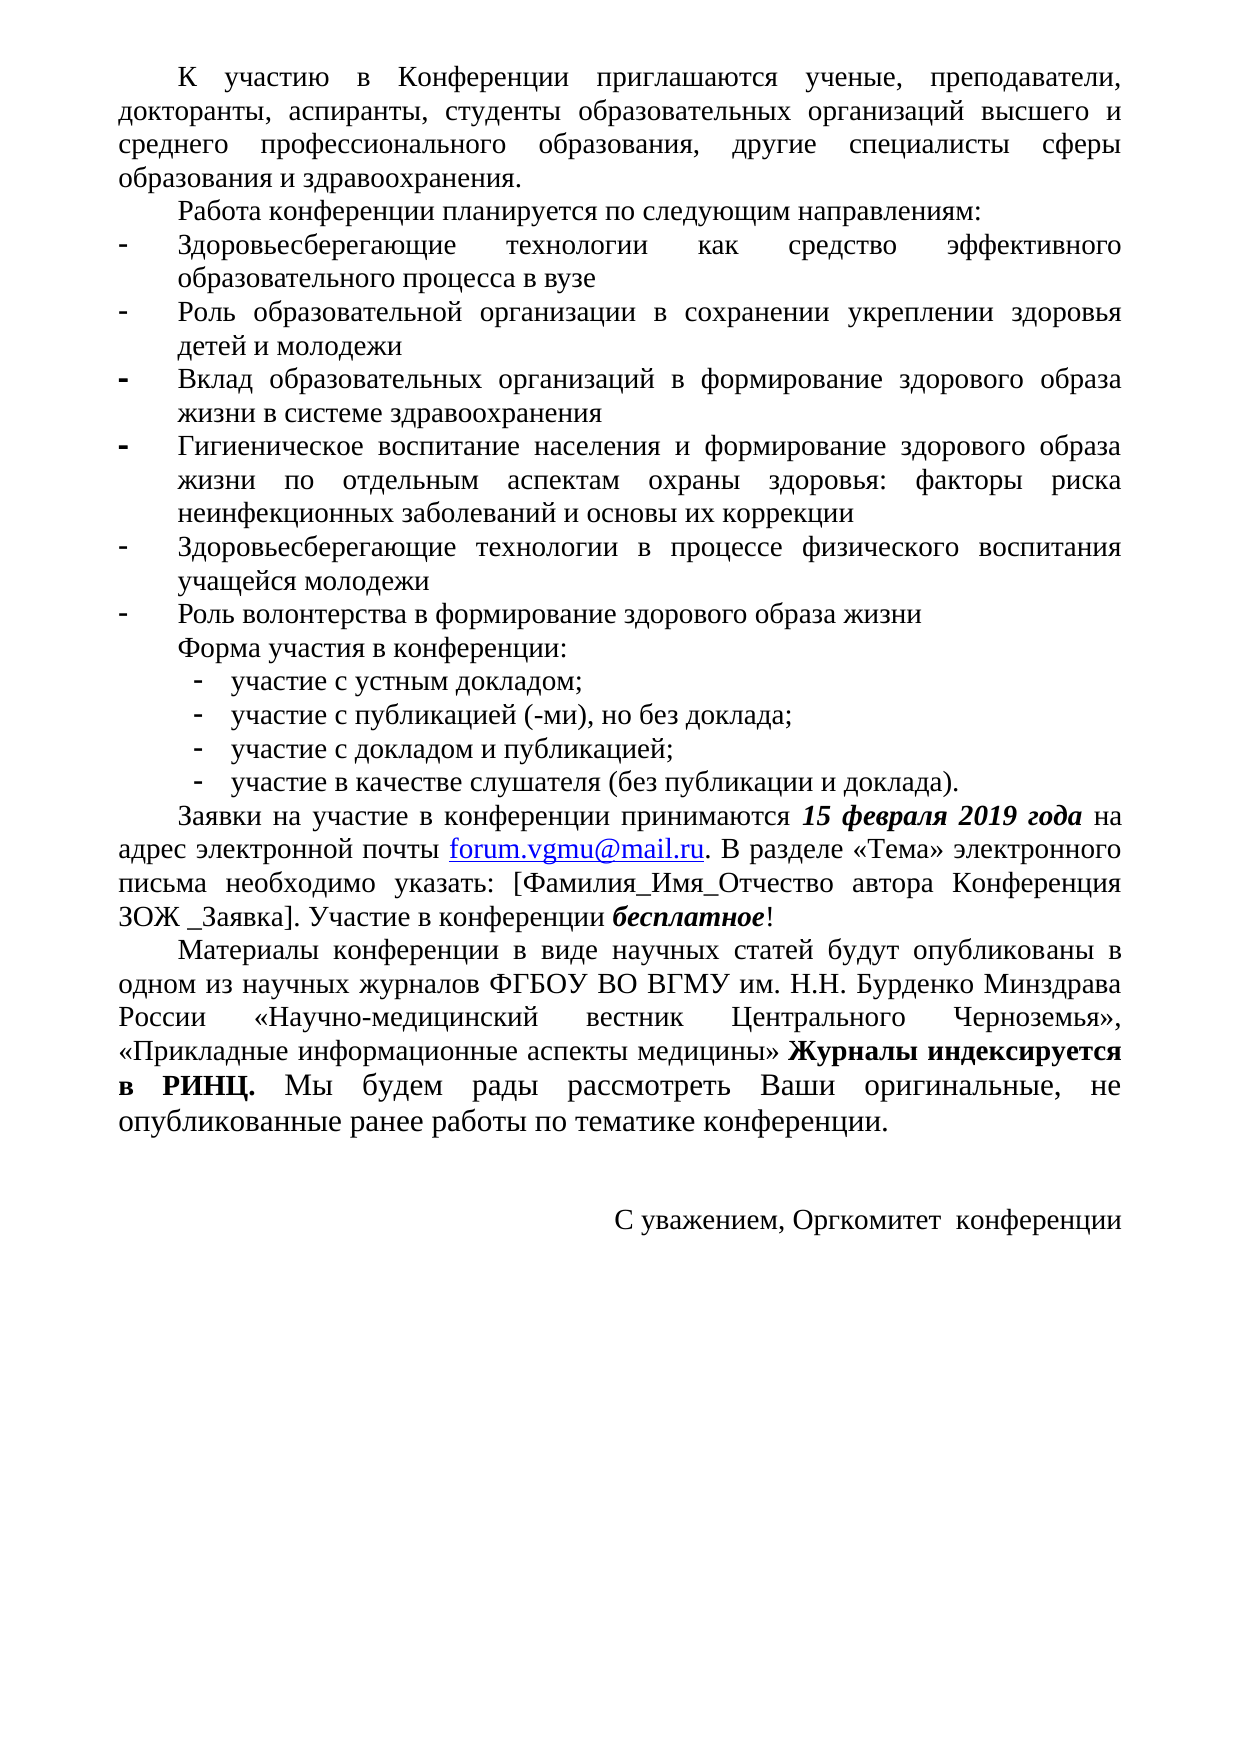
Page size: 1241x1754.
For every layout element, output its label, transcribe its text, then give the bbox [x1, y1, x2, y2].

text Заявки на участие в конференции принимаются 15 февраля 2019 года на адрес электронной почты forum.vgmu@mail.ru. В разделе «Тема» электронного письма необходимо указать: [Фамилия_Имя_Отчество автора Конференция ЗОЖ _Заявка]. Участие в конференции бесплатное! [118, 798, 1122, 932]
list участие с публикацией (-ми), но без доклада; [193, 697, 1122, 731]
list Здоровьесберегающие технологии в процессе физического воспитания учащейся молодежи [118, 529, 1122, 596]
text Работа конференции планируется по следующим направлениям: [118, 193, 1122, 227]
list Вклад образовательных организаций в формирование здорового образа жизни в системе здравоохранения [118, 361, 1122, 428]
text К участию в Конференции приглашаются ученые, преподаватели, докторанты, аспиранты, студенты образовательных организаций высшего и среднего профессионального образования, другие специалисты сферы образования и здравоохранения. [118, 59, 1122, 193]
list Роль образовательной организации в сохранении укреплении здоровья детей и молодежи [118, 294, 1122, 361]
list участие с устным докладом; [193, 663, 1122, 697]
text Материалы конференции в виде научных статей будут опубликованы в одном из научных журналов ФГБОУ ВО ВГМУ им. Н.Н. Бурденко Минздрава России «Научно-медицинский вестник Центрального Черноземья», «Прикладные информационные аспекты медицины» Журналы индексируется в РИНЦ. Мы будем рады рассмотреть Ваши оригинальные, не опубликованные ранее работы по тематике конференции. [118, 932, 1122, 1138]
list Роль волонтерства в формирование здорового образа жизни [118, 596, 1122, 630]
text Форма участия в конференции: [118, 630, 1122, 663]
text С уважением, Оргкомитет конференции [118, 1202, 1122, 1236]
list Здоровьесберегающие технологии как средство эффективного образовательного процесса в вузе [118, 227, 1122, 294]
list Гигиеническое воспитание населения и формирование здорового образа жизни по отдельным аспектам охраны здоровья: факторы риска неинфекционных заболеваний и основы их коррекции [118, 428, 1122, 529]
list участие с докладом и публикацией; [193, 731, 1122, 764]
list участие в качестве слушателя (без публикации и доклада). [193, 764, 1122, 798]
